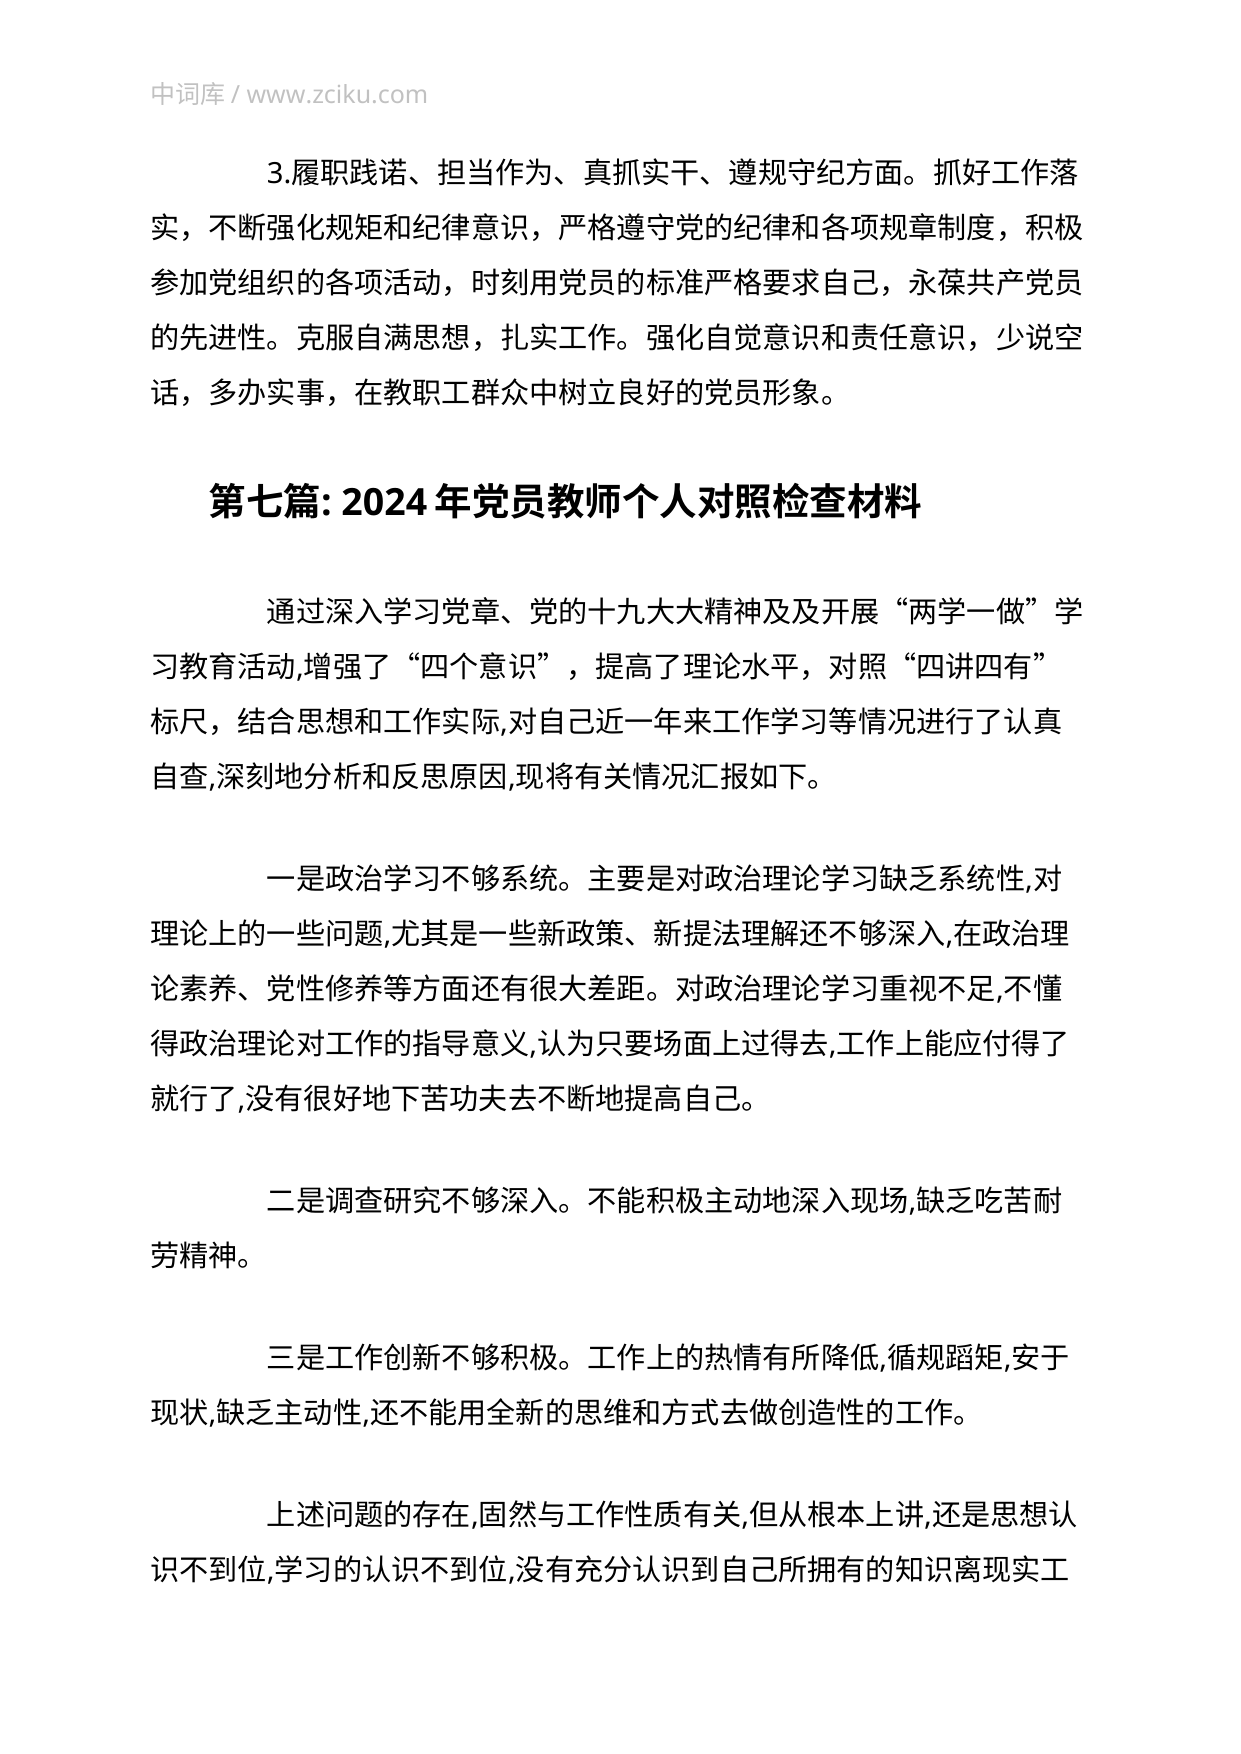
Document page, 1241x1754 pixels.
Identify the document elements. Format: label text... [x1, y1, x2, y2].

text 3.履职践诺、担当作为、真抓实干、遵规守纪方面。抓好工作落实，不断强化规矩和纪律意识，严格遵守党的纪律和各项规章制度，积极参加党组织的各项活动，时刻用党员的标准严格要求自己，永葆共产党员的先进性。克服自满思想，扎实工作。强化自觉意识和责任意识，少说空话，多办实事，在教职工群众中树立良好的党员形象。 [150, 150, 1090, 412]
text 三是工作创新不够积极。工作上的热情有所降低,循规蹈矩,安于现状,缺乏主动性,还不能用全新的思维和方式去做创造性的工作。 [150, 1335, 1090, 1432]
text 二是调查研究不够深入。不能积极主动地深入现场,缺乏吃苦耐劳精神。 [150, 1178, 1090, 1275]
text 通过深入学习党章、党的十九大大精神及及开展“两学一做”学习教育活动,增强了“四个意识”，提高了理论水平，对照“四讲四有”标尺，结合思想和工作实际,对自己近一年来工作学习等情况进行了认真自查,深刻地分析和反思原因,现将有关情况汇报如下。 [150, 589, 1090, 796]
text 一是政治学习不够系统。主要是对政治理论学习缺乏系统性,对理论上的一些问题,尤其是一些新政策、新提法理解还不够深入,在政治理论素养、党性修养等方面还有很大差距。对政治理论学习重视不足,不懂得政治理论对工作的指导意义,认为只要场面上过得去,工作上能应付得了就行了,没有很好地下苦功夫去不断地提高自己。 [150, 856, 1090, 1118]
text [150, 1492, 1090, 1589]
text 第七篇: 2024年党员教师个人对照检查材料 [150, 471, 1090, 526]
